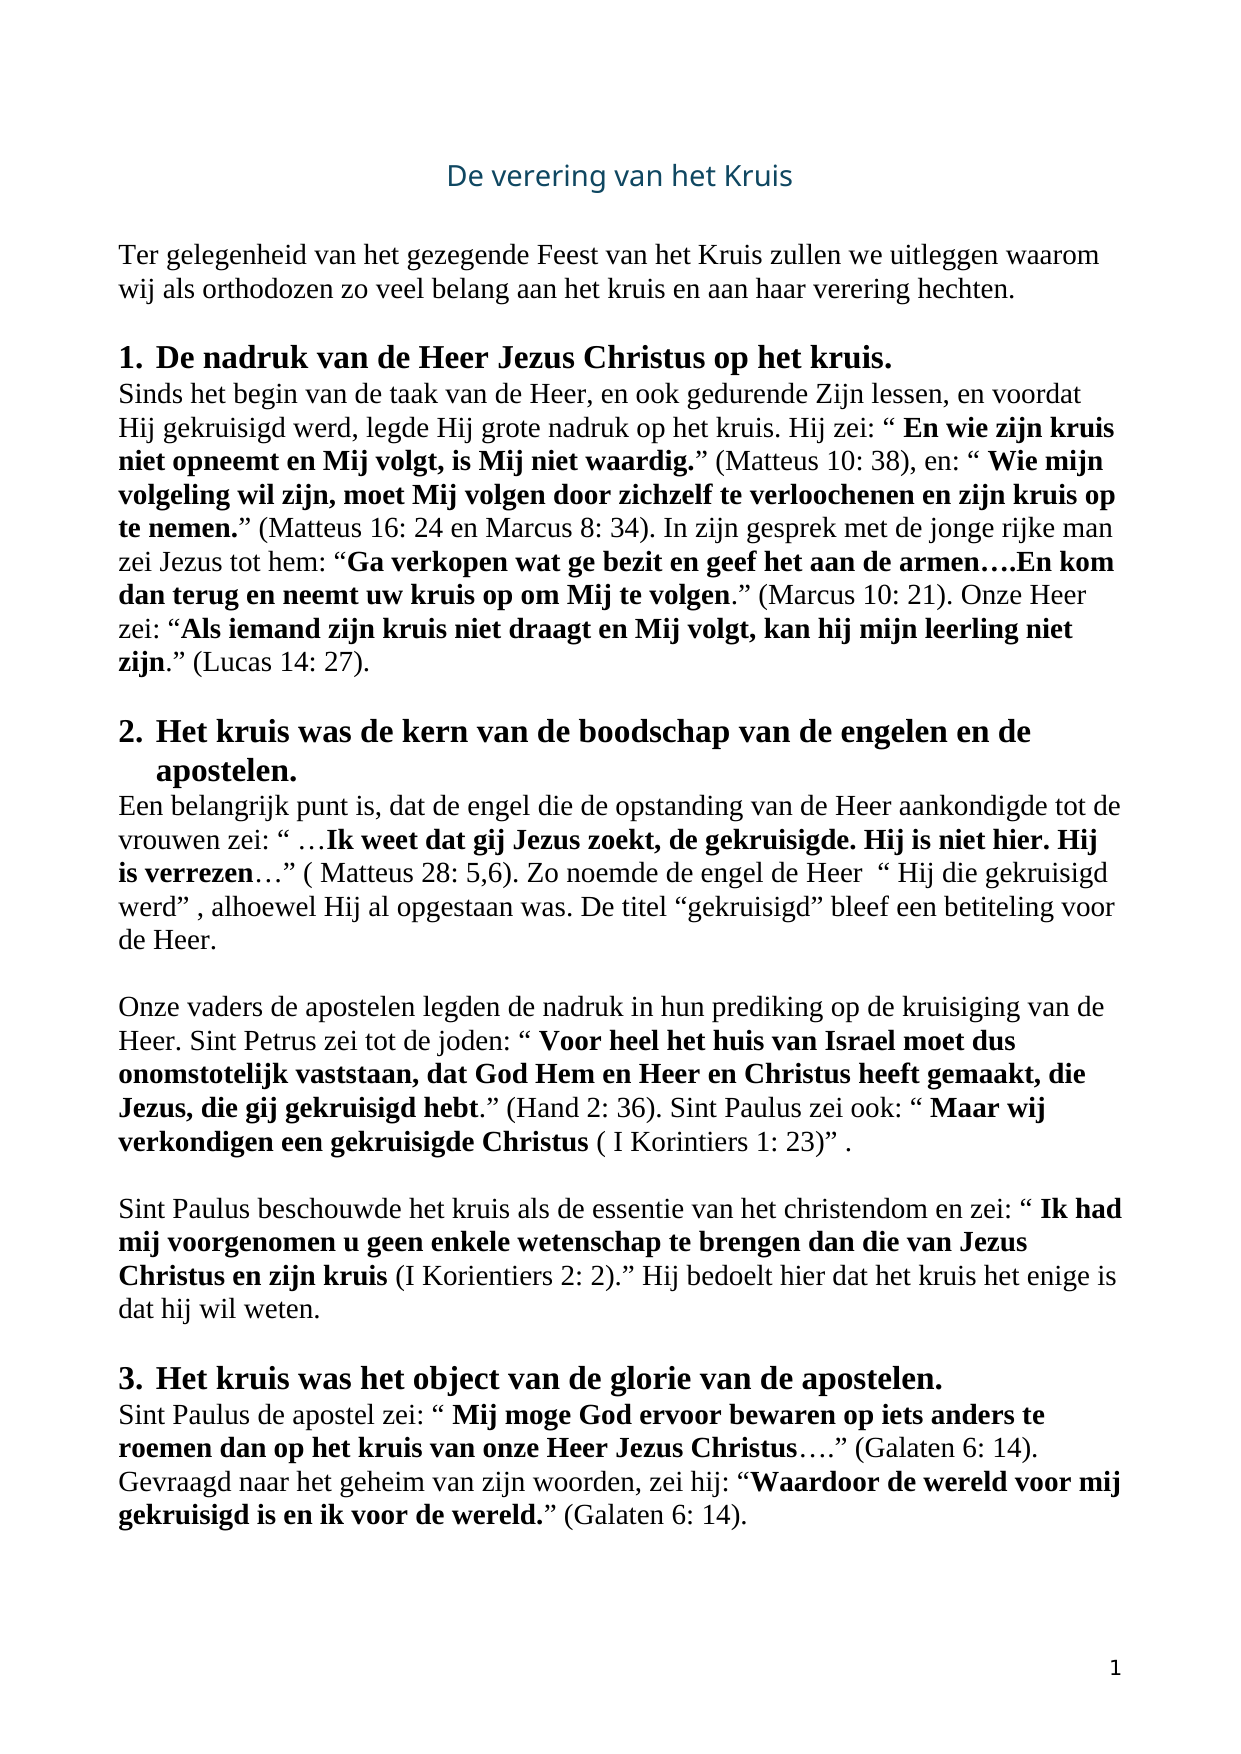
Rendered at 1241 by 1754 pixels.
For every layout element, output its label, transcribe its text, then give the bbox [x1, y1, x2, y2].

text Ter gelegenheid van het gezegende Feest van het Kruis zullen we uitleggen waarom wij als orthodozen zo veel belang aan het kruis en aan haar verering hechten. [118, 237, 1122, 304]
list Het kruis was de kern van de boodschap van de engelen en de apostelen. [118, 712, 1122, 788]
text Een belangrijk punt is, dat de engel die de opstanding van de Heer aankondigde tot de vrouwen zei: “ …Ik weet dat gij Jezus zoekt, de gekruisigde. Hij is niet hier. Hij is verrezen…” ( Matteus 28: 5,6). Zo noemde de engel de Heer “ Hij die gekruisigd werd” , alhoewel Hij al opgestaan was. De titel “gekruisigd” bleef een betiteling voor de Heer. [118, 788, 1122, 956]
list De nadruk van de Heer Jezus Christus op het kruis. [118, 338, 1122, 376]
text Onze vaders de apostelen legden de nadruk in hun prediking op de kruisiging van de Heer. Sint Petrus zei tot de joden: “ Voor heel het huis van Israel moet dus onomstotelijk vaststaan, dat God Hem en Heer en Christus heeft gemaakt, die Jezus, die gij gekruisigd hebt.” (Hand 2: 36). Sint Paulus zei ook: “ Maar wij verkondigen een gekruisigde Christus ( I Korintiers 1: 23)” . [118, 989, 1122, 1157]
text Sint Paulus beschouwde het kruis als de essentie van het christendom en zei: “ Ik had mij voorgenomen u geen enkele wetenschap te brengen dan die van Jezus Christus en zijn kruis (I Korientiers 2: 2).” Hij bedoelt hier dat het kruis het enige is dat hij wil weten. [118, 1191, 1122, 1325]
subtitle De verering van het Kruis [118, 156, 1122, 195]
text Sinds het begin van de taak van de Heer, en ook gedurende Zijn lessen, en voordat Hij gekruisigd werd, legde Hij grote nadruk op het kruis. Hij zei: “ En wie zijn kruis niet opneemt en Mij volgt, is Mij niet waardig.” (Matteus 10: 38), en: “ Wie mijn volgeling wil zijn, moet Mij volgen door zichzelf te verloochenen en zijn kruis op te nemen.” (Matteus 16: 24 en Marcus 8: 34). In zijn gesprek met de jonge rijke man zei Jezus tot hem: “Ga verkopen wat ge bezit en geef het aan de armen….En kom dan terug en neemt uw kruis op om Mij te volgen.” (Marcus 10: 21). Onze Heer zei: “Als iemand zijn kruis niet draagt en Mij volgt, kan hij mijn leerling niet zijn.” (Lucas 14: 27). [118, 376, 1122, 678]
text Sint Paulus de apostel zei: “ Mij moge God ervoor bewaren op iets anders te roemen dan op het kruis van onze Heer Jezus Christus….” (Galaten 6: 14). Gevraagd naar het geheim van zijn woorden, zei hij: “Waardoor de wereld voor mij gekruisigd is en ik voor de wereld.” (Galaten 6: 14). [118, 1397, 1122, 1531]
list Het kruis was het object van de glorie van de apostelen. [118, 1358, 1122, 1397]
